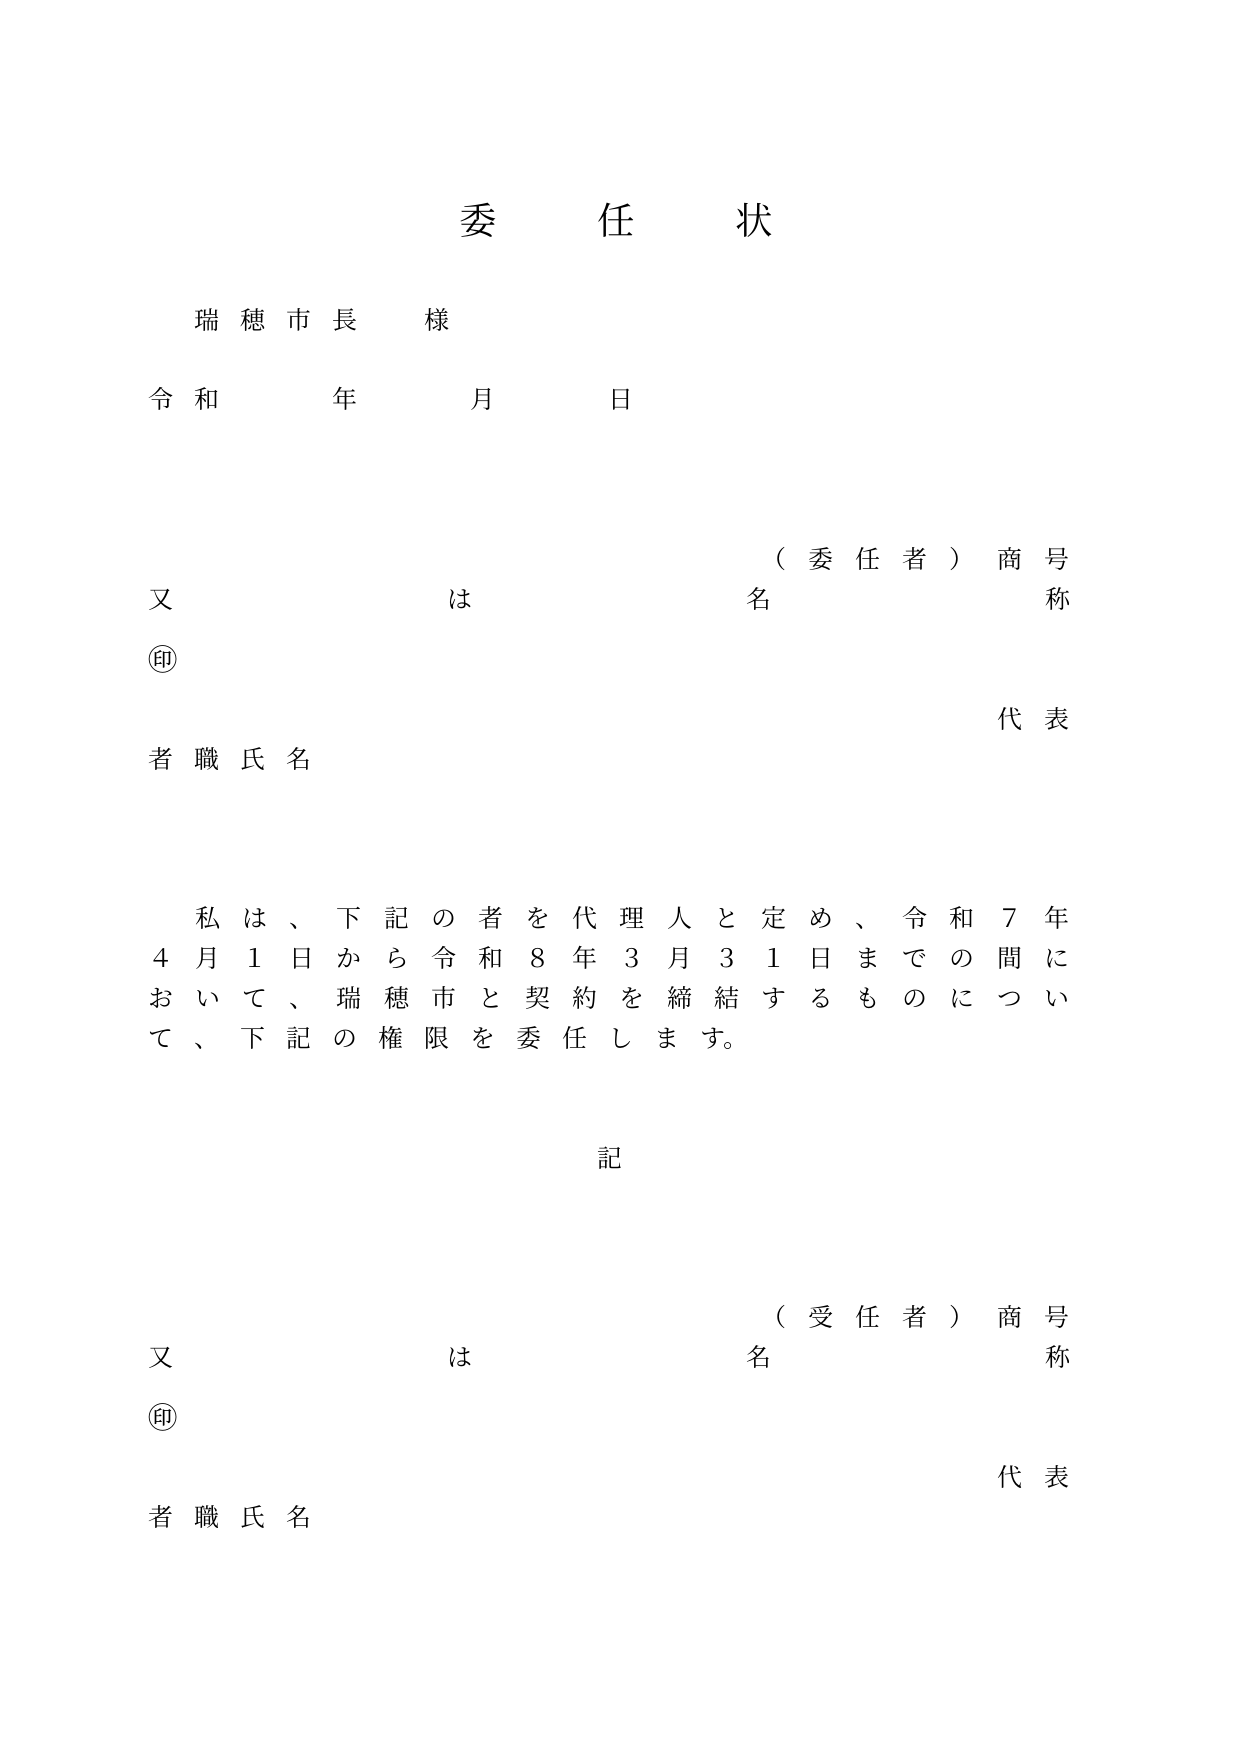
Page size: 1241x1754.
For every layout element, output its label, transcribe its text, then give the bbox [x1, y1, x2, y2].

subtitle 記 [148, 1136, 1092, 1176]
text 私は、下記の者を代理人と定め、令和７年４月１日から令和８年３月３１日までの間において、瑞穂市と契約を締結するものについて、下記の権限を委任します。 [148, 897, 1092, 1056]
text 代表者職氏名 [148, 697, 1092, 777]
text 代表者職氏名 [148, 1455, 1092, 1535]
text 令和 年 月 日 [148, 338, 1092, 418]
text 委 任 状 [148, 179, 1092, 258]
text （委任者）商号又は名称 ㊞ [148, 538, 1092, 697]
text （受任者）商号又は名称 ㊞ [148, 1296, 1092, 1455]
text 瑞穂市長 様 [148, 298, 1092, 338]
